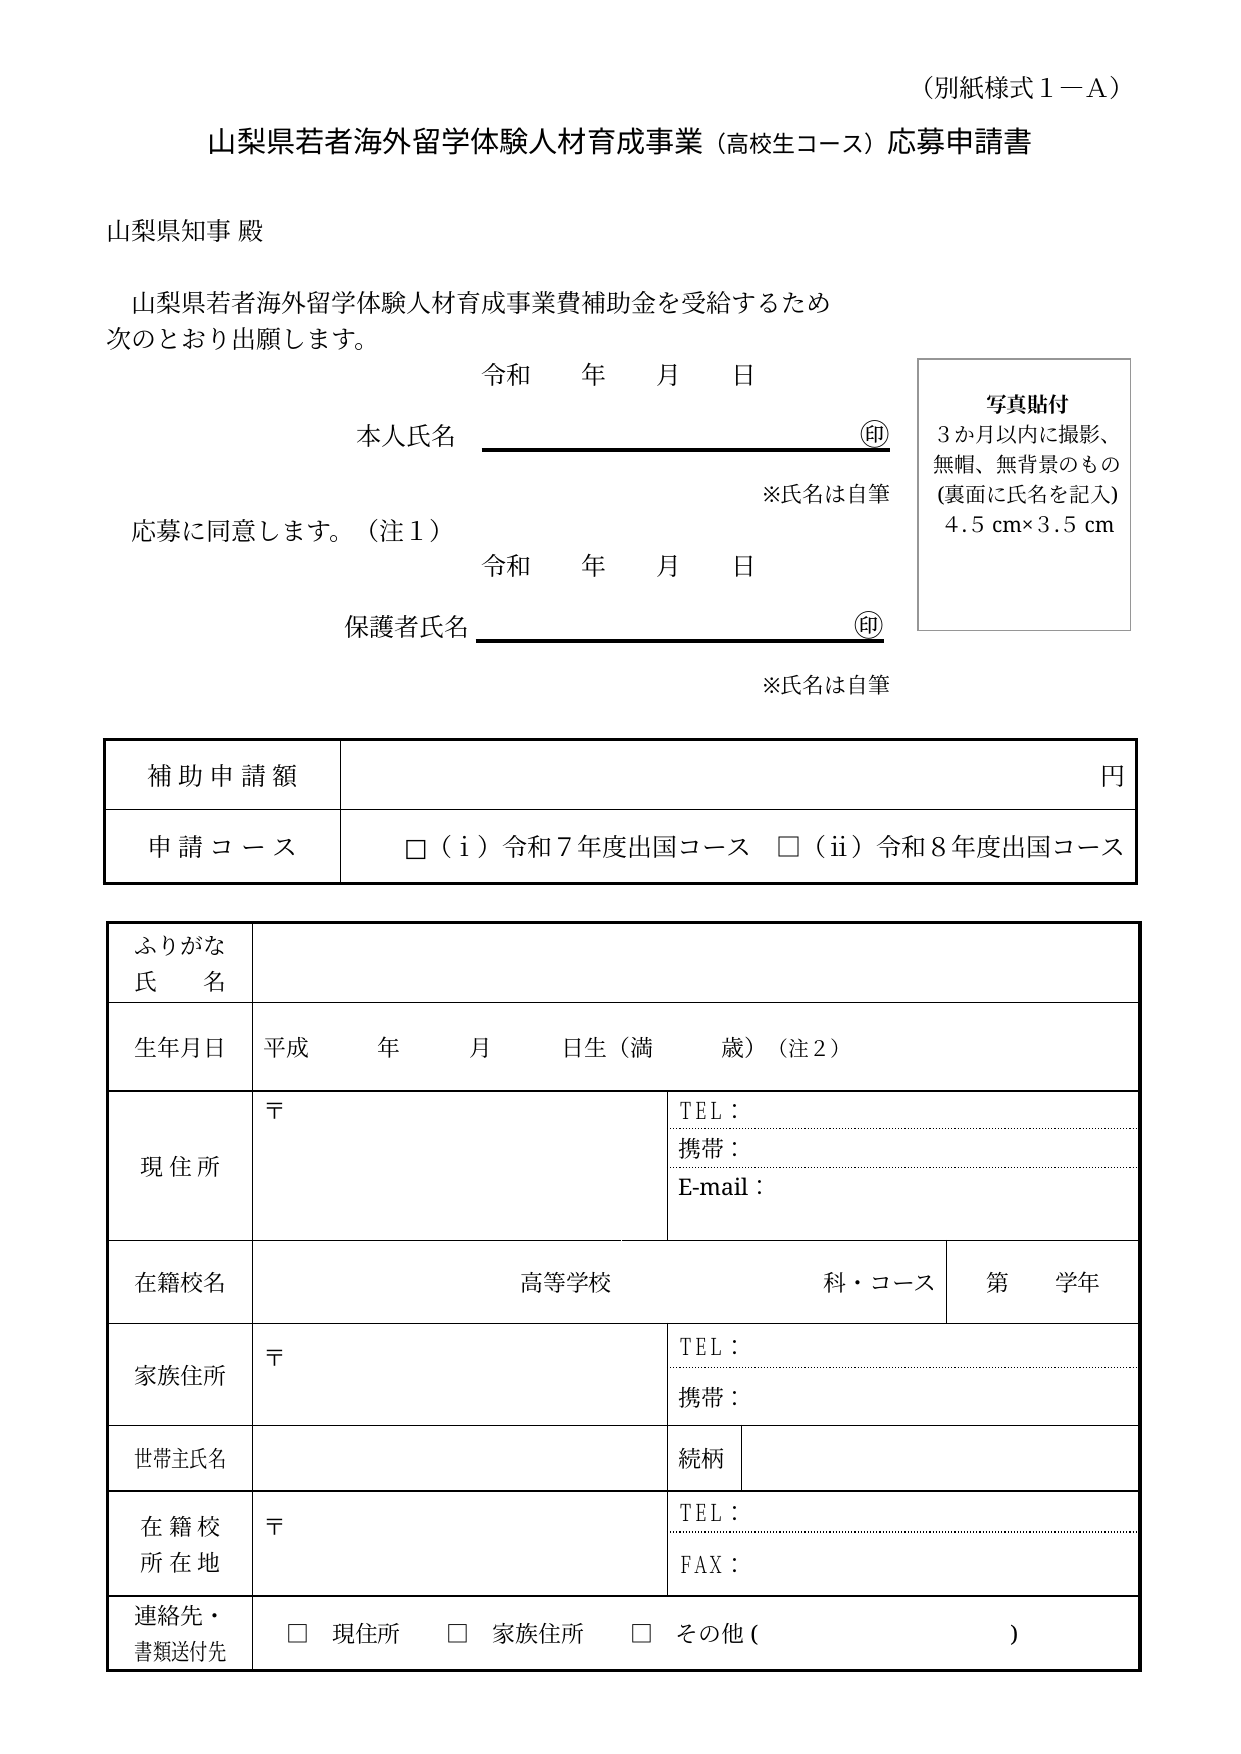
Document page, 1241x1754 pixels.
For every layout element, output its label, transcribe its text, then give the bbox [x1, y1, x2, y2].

table_header 円 [341, 741, 1135, 809]
table_cell 続柄 [668, 1426, 741, 1490]
table_cell [742, 1426, 1138, 1490]
table_cell 平成 年 月 日生（満 歳）（注２） [253, 1003, 1138, 1090]
table_cell 〒 [253, 1092, 667, 1240]
table_cell 〒 [253, 1324, 667, 1424]
table_cell 世帯主氏名 [109, 1426, 252, 1490]
text 応募に同意します。（注１） [106, 511, 917, 547]
table_cell 携帯： [668, 1128, 1138, 1167]
table_cell □（ⅰ）令和７年度出国コース □（ⅱ）令和８年度出国コース [341, 810, 1135, 882]
text 令和 年 月 日 [106, 547, 917, 583]
text 山梨県若者海外留学体験人材育成事業（高校生コース）応募申請書 [106, 104, 1134, 176]
table_cell 生年月日 [109, 1003, 252, 1090]
table_cell □ 現住所 □ 家族住所 □ その他 ( ) [253, 1597, 1138, 1669]
table_cell 申 請 コ ー ス [106, 810, 340, 882]
text 山梨県知事 殿 [106, 212, 1134, 248]
table_cell ＴＥＬ： [668, 1492, 1138, 1531]
table_cell 高等学校 [253, 1241, 622, 1322]
table_cell 科・コース [622, 1241, 946, 1322]
table_cell 連絡先・ 書類送付先 [109, 1597, 252, 1669]
table_header ふりがな 氏 名 [109, 924, 252, 1002]
text 次のとおり出願します。 [106, 320, 1134, 356]
table_cell [253, 1426, 667, 1490]
table_header 補 助 申 請 額 [106, 741, 340, 809]
table_cell 携帯： [668, 1367, 1138, 1424]
table_cell 第 学年 [947, 1241, 1138, 1322]
table_header [253, 924, 1138, 1002]
text 令和 年 月 日 [106, 356, 1134, 392]
table_cell 現 住 所 [109, 1092, 252, 1240]
table_cell 在 籍 校 所 在 地 [109, 1492, 252, 1595]
table_cell 家族住所 [109, 1324, 252, 1424]
text （別紙様式１―Ａ） [106, 68, 1134, 104]
text 保護者氏名 ㊞ [106, 588, 1134, 660]
table_cell E-mail： [668, 1167, 1138, 1240]
table_cell 〒 [253, 1492, 667, 1595]
table_cell ＴＥＬ： [668, 1324, 1138, 1367]
text ※氏名は自筆 [106, 475, 917, 511]
table_cell ＦＡＸ： [668, 1531, 1138, 1595]
text ※氏名は自筆 [106, 666, 1134, 702]
table_cell 在籍校名 [109, 1241, 252, 1322]
table_cell ＴＥＬ： [668, 1092, 1138, 1128]
text 本人氏名 ㊞ [106, 397, 917, 469]
text 山梨県若者海外留学体験人材育成事業費補助金を受給するため [106, 284, 1134, 320]
